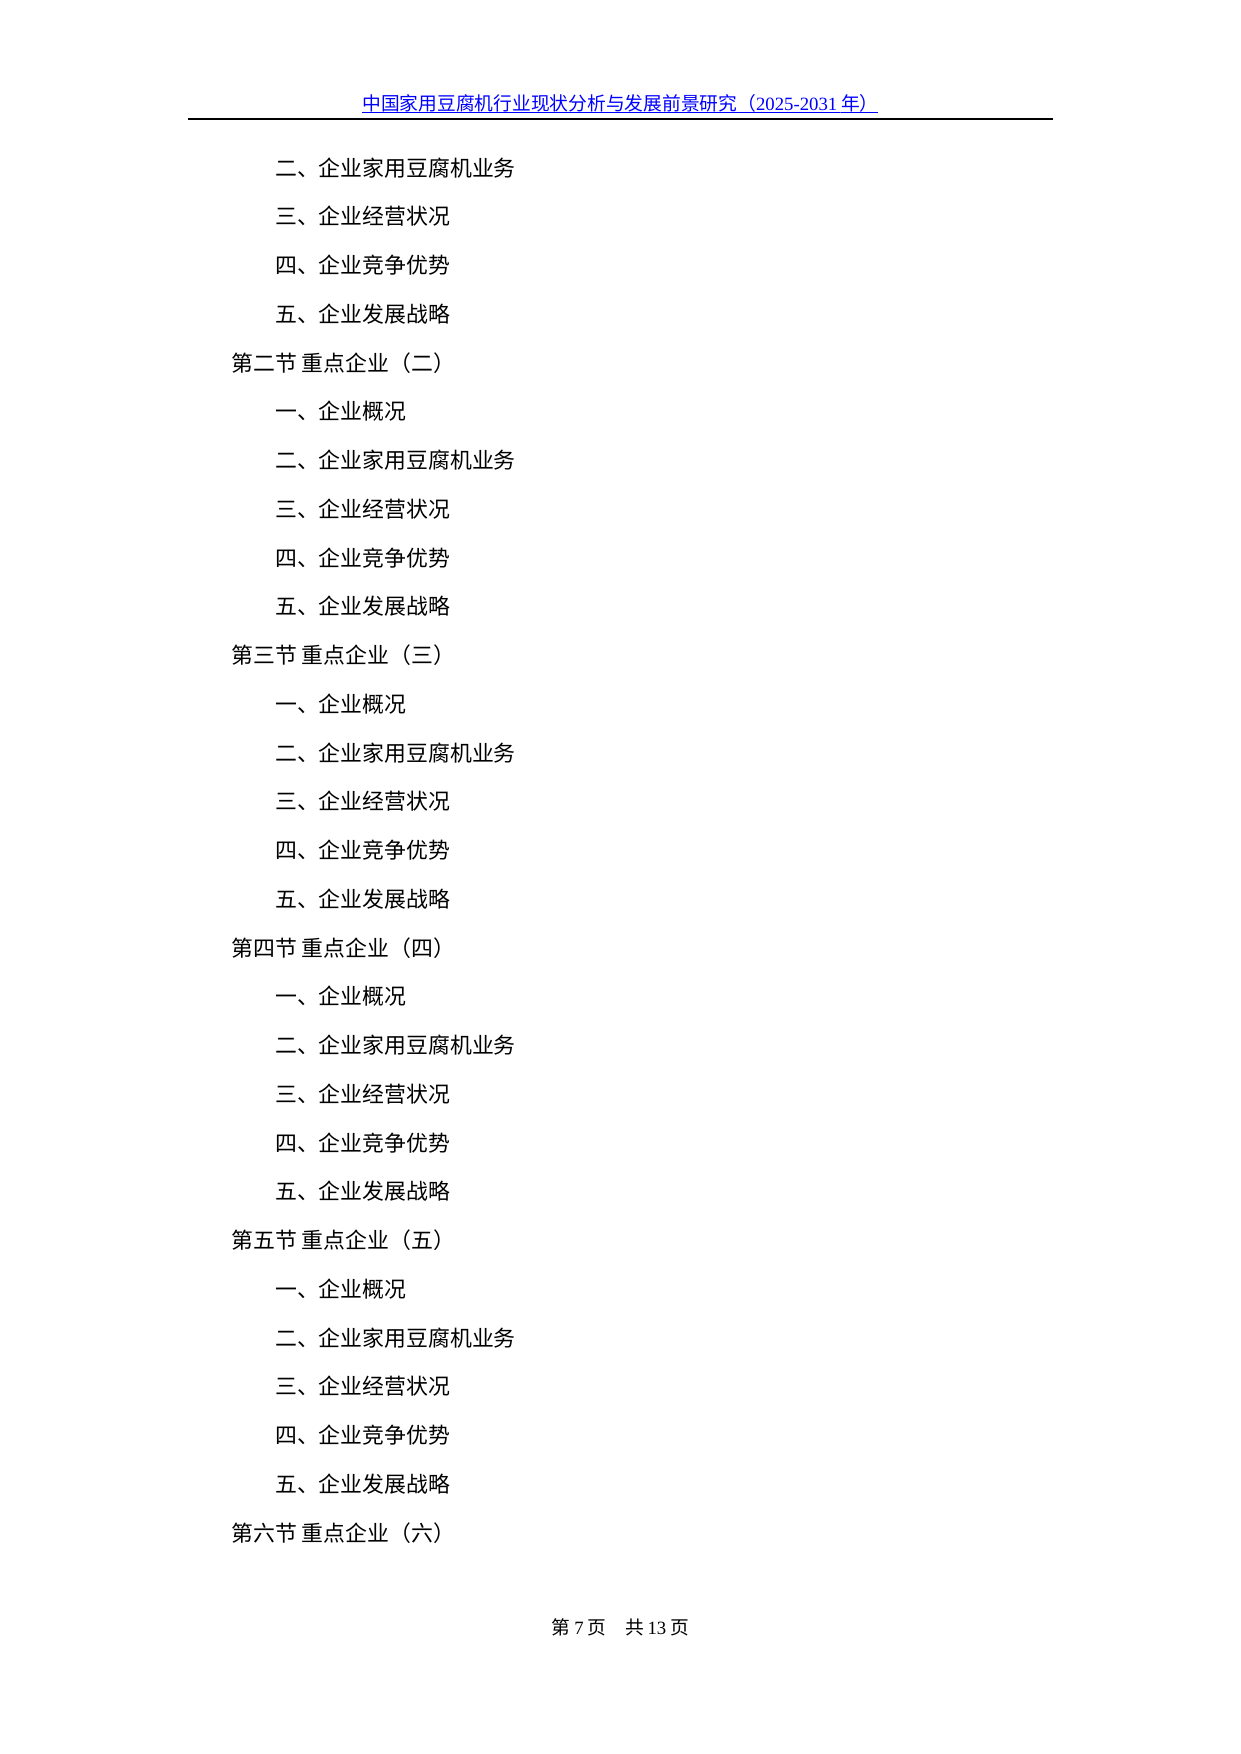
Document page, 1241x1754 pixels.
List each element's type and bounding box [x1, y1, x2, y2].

text [187, 150, 1053, 1548]
